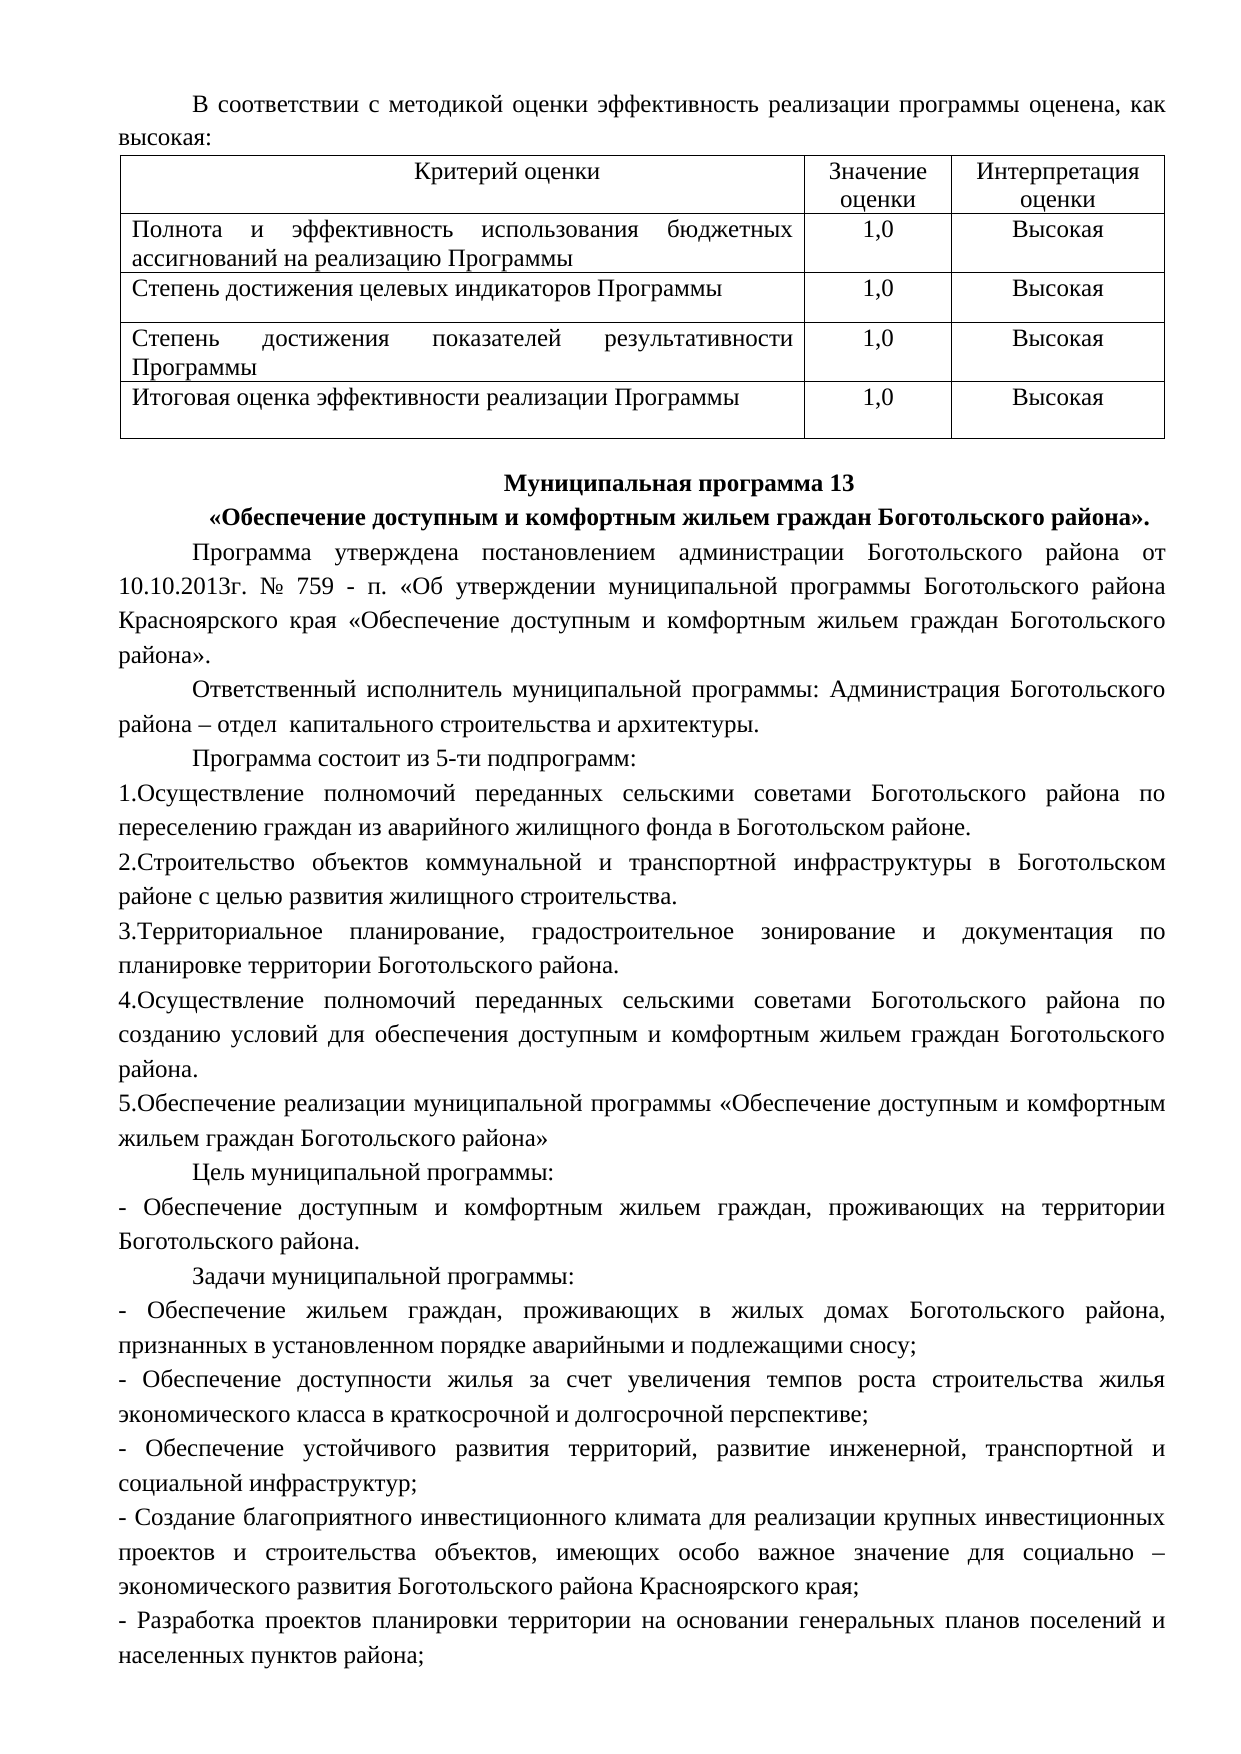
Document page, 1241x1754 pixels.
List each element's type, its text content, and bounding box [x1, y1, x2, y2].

text «Обеспечение доступным и комфортным жильем граждан Боготольского района». [118, 502, 1167, 531]
table_cell 1,0 [805, 273, 951, 322]
list 4.Осуществление полномочий переданных сельскими советами Боготольского района по созданию условий для обеспечения доступным и комфортным жильем граждан Боготольского района. [118, 985, 1167, 1083]
list Программа утверждена постановлением администрации Боготольского района от 10.10.2013г. № 759 - п. «Об утверждении муниципальной программы Боготольского района Красноярского края «Обеспечение доступным и комфортным жильем граждан Боготольского района». [118, 537, 1167, 669]
text - Создание благоприятного инвестиционного климата для реализации крупных инвестиционных проектов и строительства объектов, имеющих особо важное значение для социально – экономического развития Боготольского района Красноярского края; [118, 1502, 1167, 1600]
list 5.Обеспечение реализации муниципальной программы «Обеспечение доступным и комфортным жильем граждан Боготольского района» [118, 1088, 1167, 1152]
text - Разработка проектов планировки территории на основании генеральных планов поселений и населенных пунктов района; [118, 1606, 1167, 1669]
table_cell 1,0 [805, 323, 951, 381]
text В соответствии с методикой оценки эффективность реализации программы оценена, как высокая: [118, 89, 1167, 150]
table_cell Степень достижения показателей результативности Программы [121, 323, 804, 381]
list 3.Территориальное планирование, градостроительное зонирование и документация по планировке территории Боготольского района. [118, 916, 1167, 979]
text Цель муниципальной программы: [118, 1157, 1167, 1186]
text Ответственный исполнитель муниципальной программы: Администрация Боготольского района – отдел капитального строительства и архитектуры. [118, 674, 1167, 738]
text - Обеспечение устойчивого развития территорий, развитие инженерной, транспортной и социальной инфраструктур; [118, 1433, 1167, 1496]
text Программа состоит из 5-ти подпрограмм: [118, 743, 1167, 772]
list 2.Строительство объектов коммунальной и транспортной инфраструктуры в Боготольском районе с целью развития жилищного строительства. [118, 847, 1167, 910]
table_cell Высокая [952, 382, 1164, 438]
text Муниципальная программа 13 [118, 468, 1167, 496]
table_cell Высокая [952, 273, 1164, 322]
table_cell Полнота и эффективность использования бюджетных ассигнований на реализацию Программы [121, 214, 804, 272]
text Задачи муниципальной программы: [192, 1261, 1167, 1289]
table_header Значение оценки [805, 156, 951, 213]
table_cell Высокая [952, 323, 1164, 381]
table_cell Степень достижения целевых индикаторов Программы [121, 273, 804, 322]
table_cell 1,0 [805, 382, 951, 438]
table_header Интерпретация оценки [952, 156, 1164, 213]
table_cell Итоговая оценка эффективности реализации Программы [121, 382, 804, 438]
text 1.Осуществление полномочий переданных сельскими советами Боготольского района по переселению граждан из аварийного жилищного фонда в Боготольском районе. [118, 778, 1167, 841]
text - Обеспечение доступности жилья за счет увеличения темпов роста строительства жилья экономического класса в краткосрочной и долгосрочной перспективе; [118, 1364, 1167, 1427]
table_header Критерий оценки [121, 156, 804, 213]
text - Обеспечение доступным и комфортным жильем граждан, проживающих на территории Боготольского района. [118, 1192, 1167, 1255]
text - Обеспечение жильем граждан, проживающих в жилых домах Боготольского района, признанных в установленном порядке аварийными и подлежащими сносу; [118, 1295, 1167, 1358]
table_cell 1,0 [805, 214, 951, 272]
table_cell Высокая [952, 214, 1164, 272]
